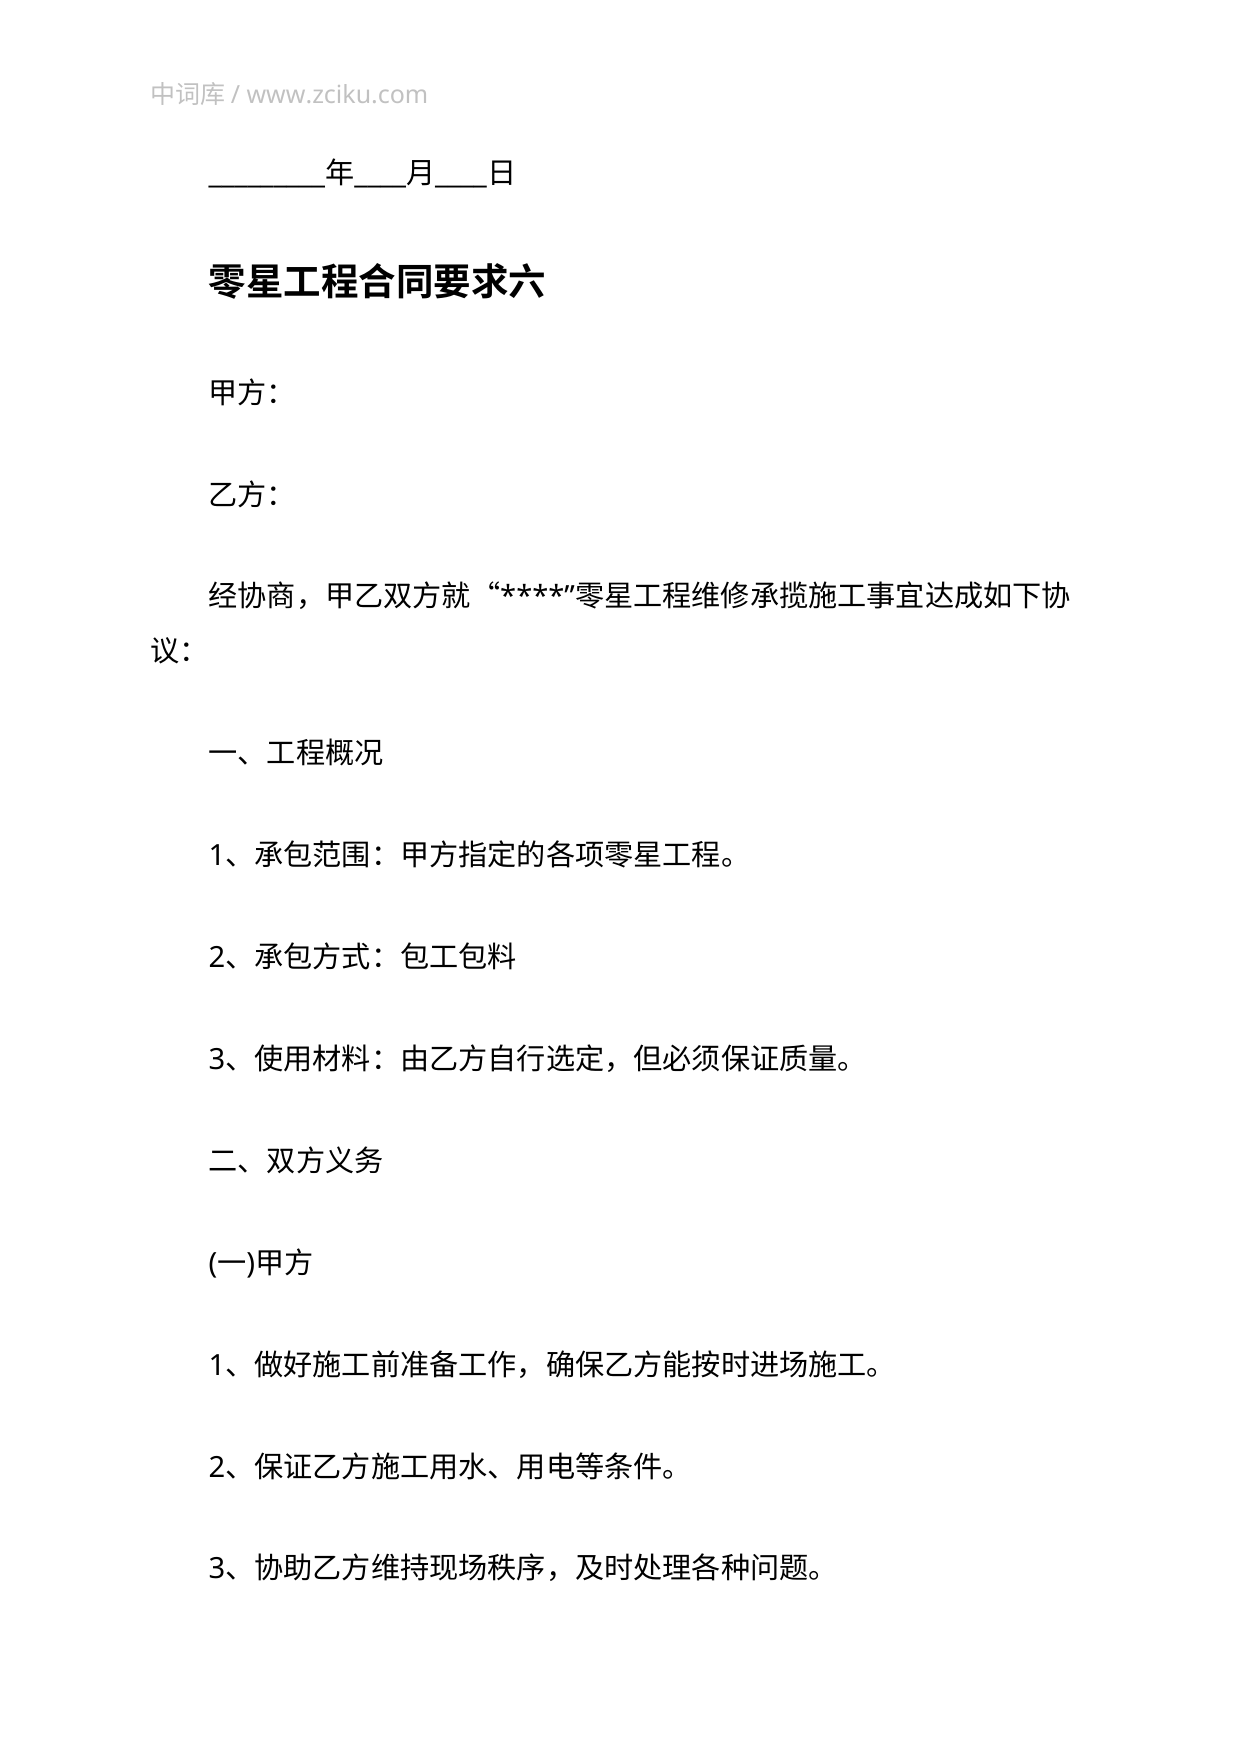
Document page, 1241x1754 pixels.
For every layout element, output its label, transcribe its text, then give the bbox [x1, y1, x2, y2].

text 3、协助乙方维持现场秩序，及时处理各种问题。 [150, 1545, 1090, 1587]
text 甲方： [150, 369, 1090, 412]
text 1、承包范围：甲方指定的各项零星工程。 [150, 831, 1090, 874]
text 3、使用材料：由乙方自行选定，但必须保证质量。 [150, 1035, 1090, 1078]
text _________年____月____日 [150, 150, 1090, 192]
text 二、双方义务 [150, 1137, 1090, 1180]
text 1、做好施工前准备工作，确保乙方能按时进场施工。 [150, 1341, 1090, 1383]
text (一)甲方 [150, 1239, 1090, 1282]
text 经协商，甲乙双方就“****”零星工程维修承揽施工事宜达成如下协议： [150, 573, 1090, 670]
text 零星工程合同要求六 [150, 252, 1090, 306]
text 2、保证乙方施工用水、用电等条件。 [150, 1443, 1090, 1486]
text 2、承包方式：包工包料 [150, 933, 1090, 976]
text 乙方： [150, 471, 1090, 513]
text 一、工程概况 [150, 730, 1090, 772]
